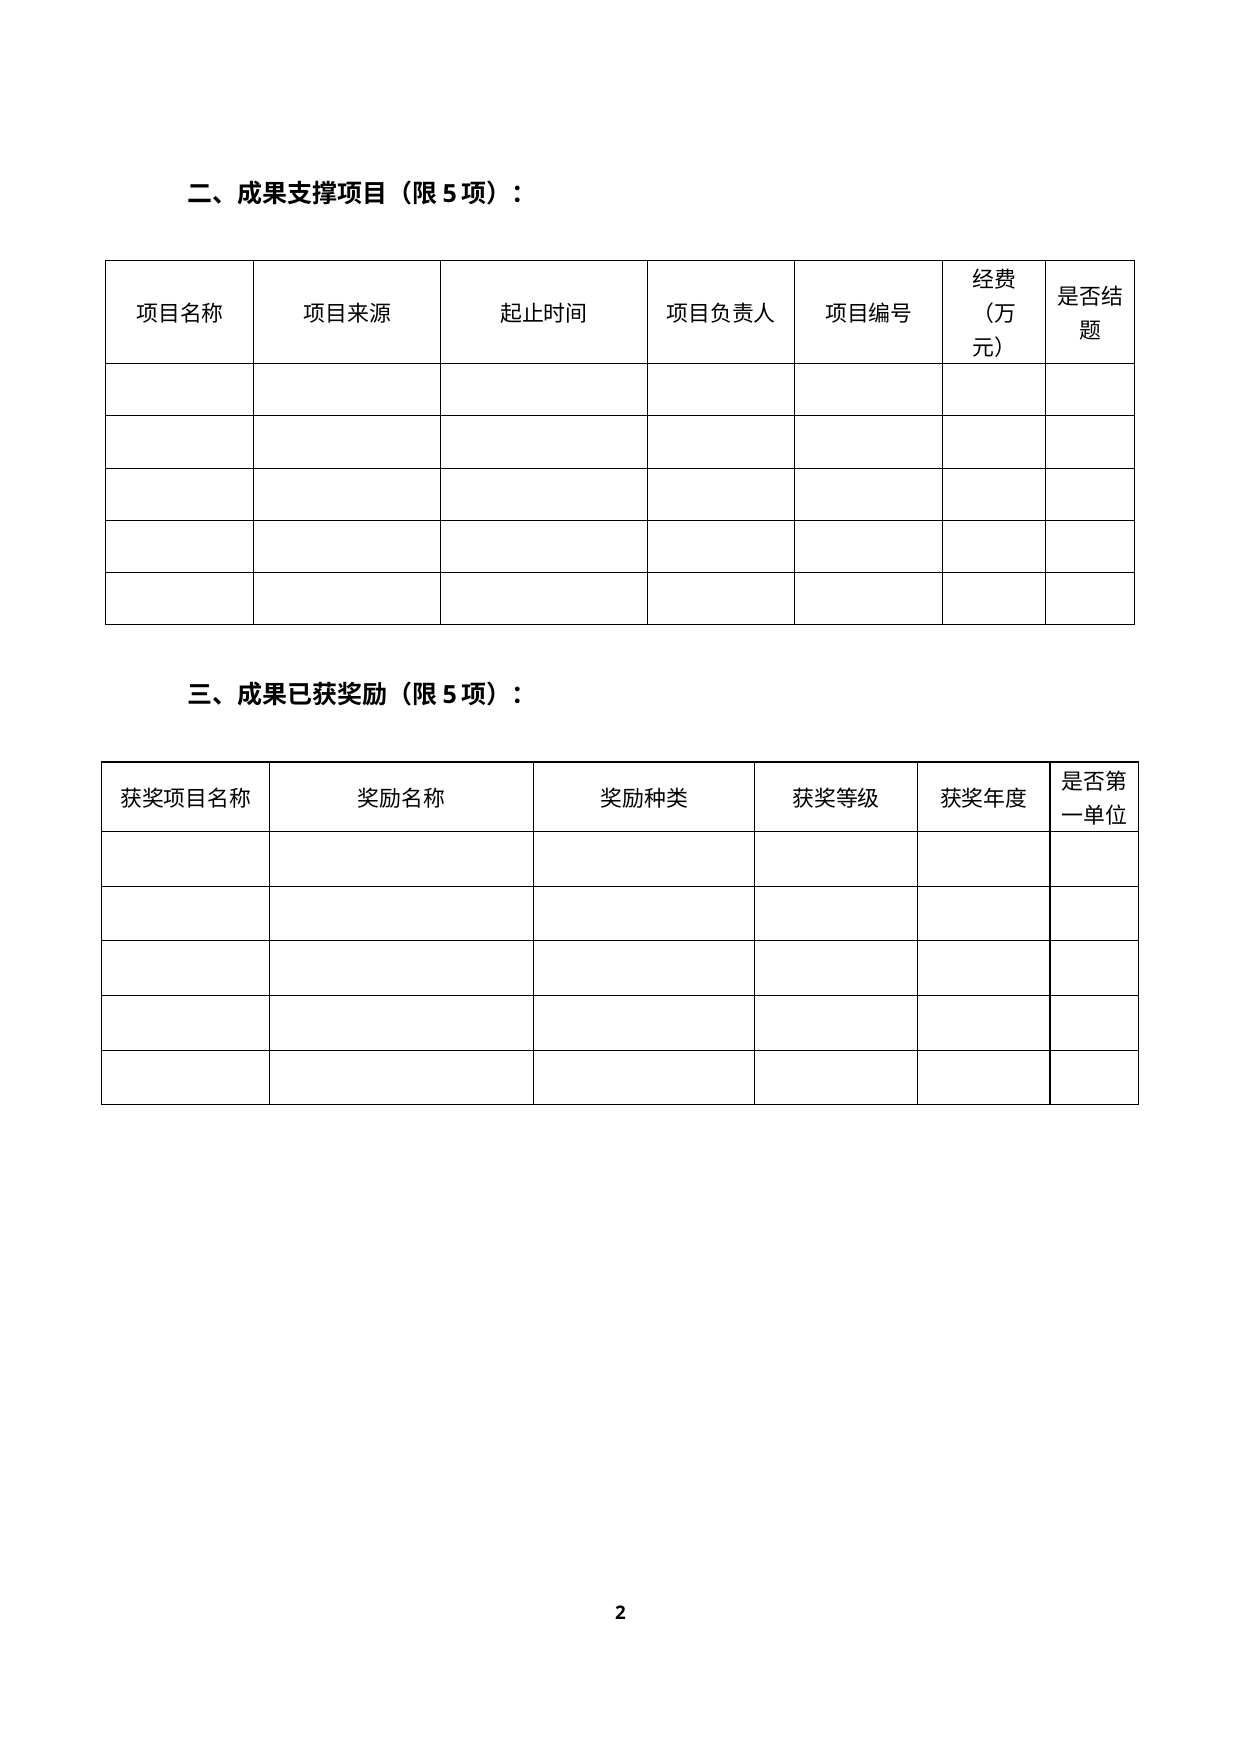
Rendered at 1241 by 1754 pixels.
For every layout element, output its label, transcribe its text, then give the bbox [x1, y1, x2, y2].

table_cell [106, 521, 253, 572]
table_cell [755, 887, 917, 940]
table_cell [270, 887, 533, 940]
table_cell [270, 832, 533, 886]
table_header 起止时间 [441, 261, 647, 363]
table_cell [648, 364, 794, 415]
table_cell [755, 1051, 917, 1104]
table_cell [441, 416, 647, 467]
table_cell [1051, 1051, 1138, 1104]
table_cell [795, 416, 942, 467]
table_cell [755, 832, 917, 886]
table_cell [441, 364, 647, 415]
table_cell [441, 573, 647, 624]
text 二、成果支撑项目（限5项）： [187, 157, 1053, 226]
table_cell [795, 364, 942, 415]
table_cell [102, 996, 269, 1049]
table_cell [1051, 996, 1138, 1049]
table_cell [1046, 521, 1134, 572]
table_cell [254, 364, 440, 415]
table_cell [106, 416, 253, 467]
table_cell [943, 573, 1045, 624]
table_cell [795, 521, 942, 572]
table_cell [102, 887, 269, 940]
table_cell [270, 1051, 533, 1104]
table_cell [943, 416, 1045, 467]
table_cell [102, 941, 269, 995]
table_cell [648, 573, 794, 624]
table_cell [270, 941, 533, 995]
table_cell [534, 941, 754, 995]
table_cell [254, 469, 440, 519]
table_header 获奖等级 [755, 763, 917, 831]
table_cell [270, 996, 533, 1049]
table_header 项目来源 [254, 261, 440, 363]
table_cell [943, 469, 1045, 519]
text 三、成果已获奖励（限5项）： [187, 659, 1053, 727]
table_cell [1051, 941, 1138, 995]
table_cell [1046, 416, 1134, 467]
table_cell [648, 469, 794, 519]
table_cell [918, 941, 1049, 995]
table_cell [534, 996, 754, 1049]
table_cell [795, 469, 942, 519]
table_header 项目负责人 [648, 261, 794, 363]
table_cell [755, 996, 917, 1049]
table_cell [1046, 469, 1134, 519]
table_cell [106, 469, 253, 519]
table_cell [918, 832, 1049, 886]
table_cell [254, 521, 440, 572]
table_cell [254, 573, 440, 624]
table_cell [918, 996, 1049, 1049]
table_cell [102, 1051, 269, 1104]
table_cell [943, 521, 1045, 572]
table_cell [1051, 832, 1138, 886]
table_cell [441, 469, 647, 519]
table_cell [648, 521, 794, 572]
table_cell [918, 887, 1049, 940]
table_cell [106, 364, 253, 415]
table_cell [648, 416, 794, 467]
table_header 是否第一单位 [1051, 763, 1138, 831]
table_cell [1046, 573, 1134, 624]
table_cell [102, 832, 269, 886]
table_cell [534, 832, 754, 886]
table_header 项目名称 [106, 261, 253, 363]
table_cell [918, 1051, 1049, 1104]
table_header 项目编号 [795, 261, 942, 363]
table_cell [755, 941, 917, 995]
table_header 是否结题 [1046, 261, 1134, 363]
table_cell [1051, 887, 1138, 940]
table_header 获奖年度 [918, 763, 1049, 831]
table_cell [1046, 364, 1134, 415]
table_header 经费 （万元） [943, 261, 1045, 363]
table_cell [441, 521, 647, 572]
table_cell [943, 364, 1045, 415]
table_cell [534, 887, 754, 940]
table_header 奖励种类 [534, 763, 754, 831]
table_cell [795, 573, 942, 624]
table_cell [254, 416, 440, 467]
table_header 获奖项目名称 [102, 763, 269, 831]
table_header 奖励名称 [270, 763, 533, 831]
table_cell [106, 573, 253, 624]
table_cell [534, 1051, 754, 1104]
